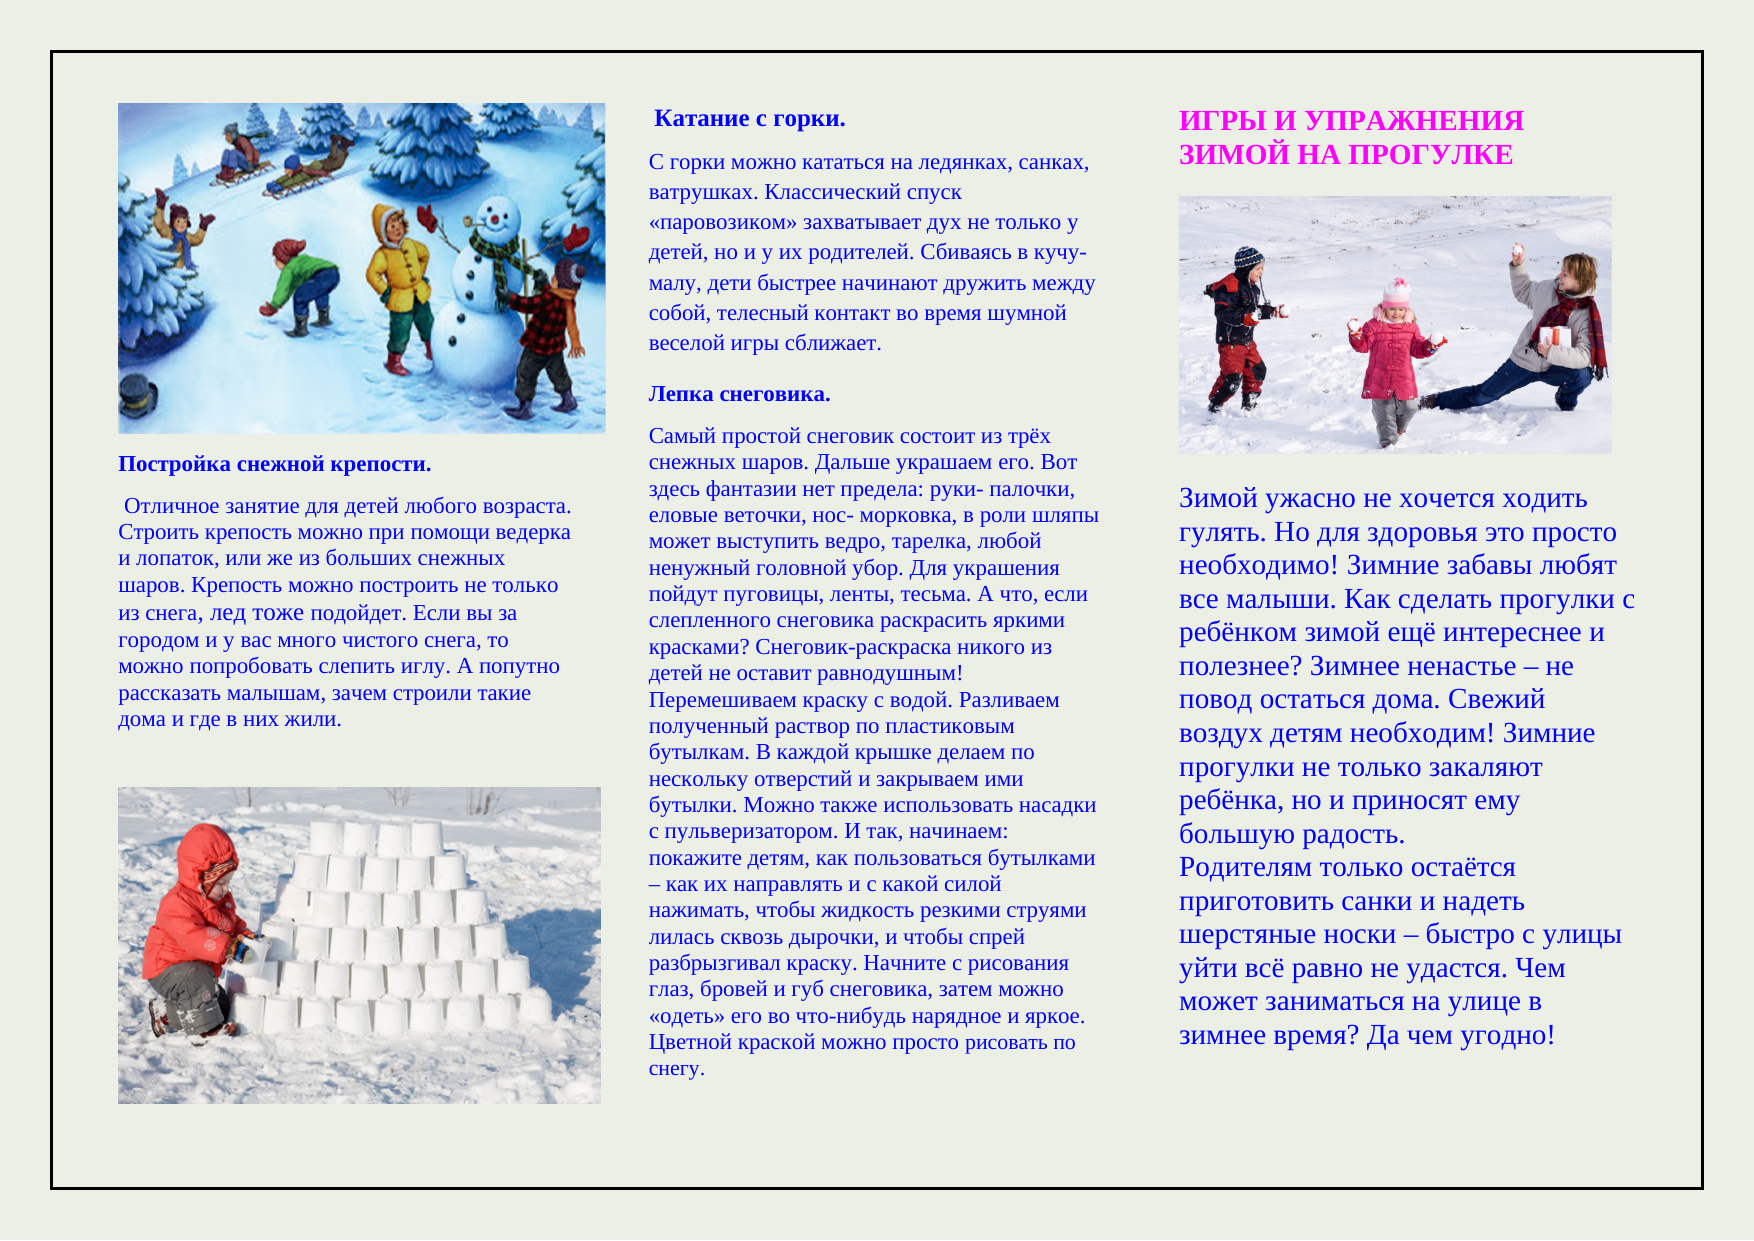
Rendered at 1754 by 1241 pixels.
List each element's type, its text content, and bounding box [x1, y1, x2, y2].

text Зимой ужасно не хочется ходить гулять. Но для здоровья это просто необходимо! Зимние забавы любят все малыши. Как сделать прогулки с ребёнком зимой ещё интереснее и полезнее? Зимнее ненастье – не повод остаться дома. Свежий воздух детям необходим! Зимние прогулки не только закаляют ребёнка, но и приносят ему большую радость. [1179, 480, 1636, 849]
text Катание с горки. [648, 103, 1105, 132]
text С горки можно кататься на ледянках, санках, ватрушках. Классический спуск «паровозиком» захватывает дух не только у детей, но и у их родителей. Сбиваясь в кучу-малу, дети быстрее начинают дружить между собой, телесный контакт во время шумной веселой игры сближает. [648, 148, 1105, 355]
text Родителям только остаётся приготовить санки и надеть шерстяные носки – быстро с улицы уйти всё равно не удастся. Чем может заниматься на улице в зимнее время? Да чем угодно! [1179, 849, 1636, 1051]
text Лепка снеговика. [648, 380, 1105, 406]
picture [1178, 196, 1612, 454]
text Отличное занятие для детей любого возраста. Строить крепость можно при помощи ведерка и лопаток, или же из больших снежных шаров. Крепость можно построить не только из снега, лед тоже подойдет. Если вы за городом и у вас много чистого снега, то можно попробовать слепить иглу. А попутно рассказать малышам, зачем строили такие дома и где в них жили. [118, 492, 575, 731]
text Самый простой снеговик состоит из трёх снежных шаров. Дальше украшаем его. Вот здесь фантазии нет предела: руки- палочки, еловые веточки, нос- морковка, в роли шляпы может выступить ведро, тарелка, любой ненужный головной убор. Для украшения пойдут пуговицы, ленты, тесьма. А что, если слепленного снеговика раскрасить яркими красками? Снеговик-раскраска никого из детей не оставит равнодушным! Перемешиваем краску с водой. Разливаем полученный раствор по пластиковым бутылкам. В каждой крышке делаем по нескольку отверстий и закрываем ими бутылки. Можно также использовать насадки с пульверизатором. И так, начинаем: покажите детям, как пользоваться бутылками – как их направлять и с какой силой нажимать, чтобы жидкость резкими струями лилась сквозь дырочки, и чтобы спрей разбрызгивал краску. Начните с рисования глаз, бровей и губ снеговика, затем можно «одеть» его во что-нибудь нарядное и яркое. Цветной краской можно просто рисовать по снегу. [648, 422, 1105, 1080]
picture [118, 787, 601, 1104]
text Постройка снежной крепости. [118, 450, 575, 476]
picture [118, 103, 606, 434]
text Игры и упражнения зимой на прогулке [1179, 103, 1636, 171]
